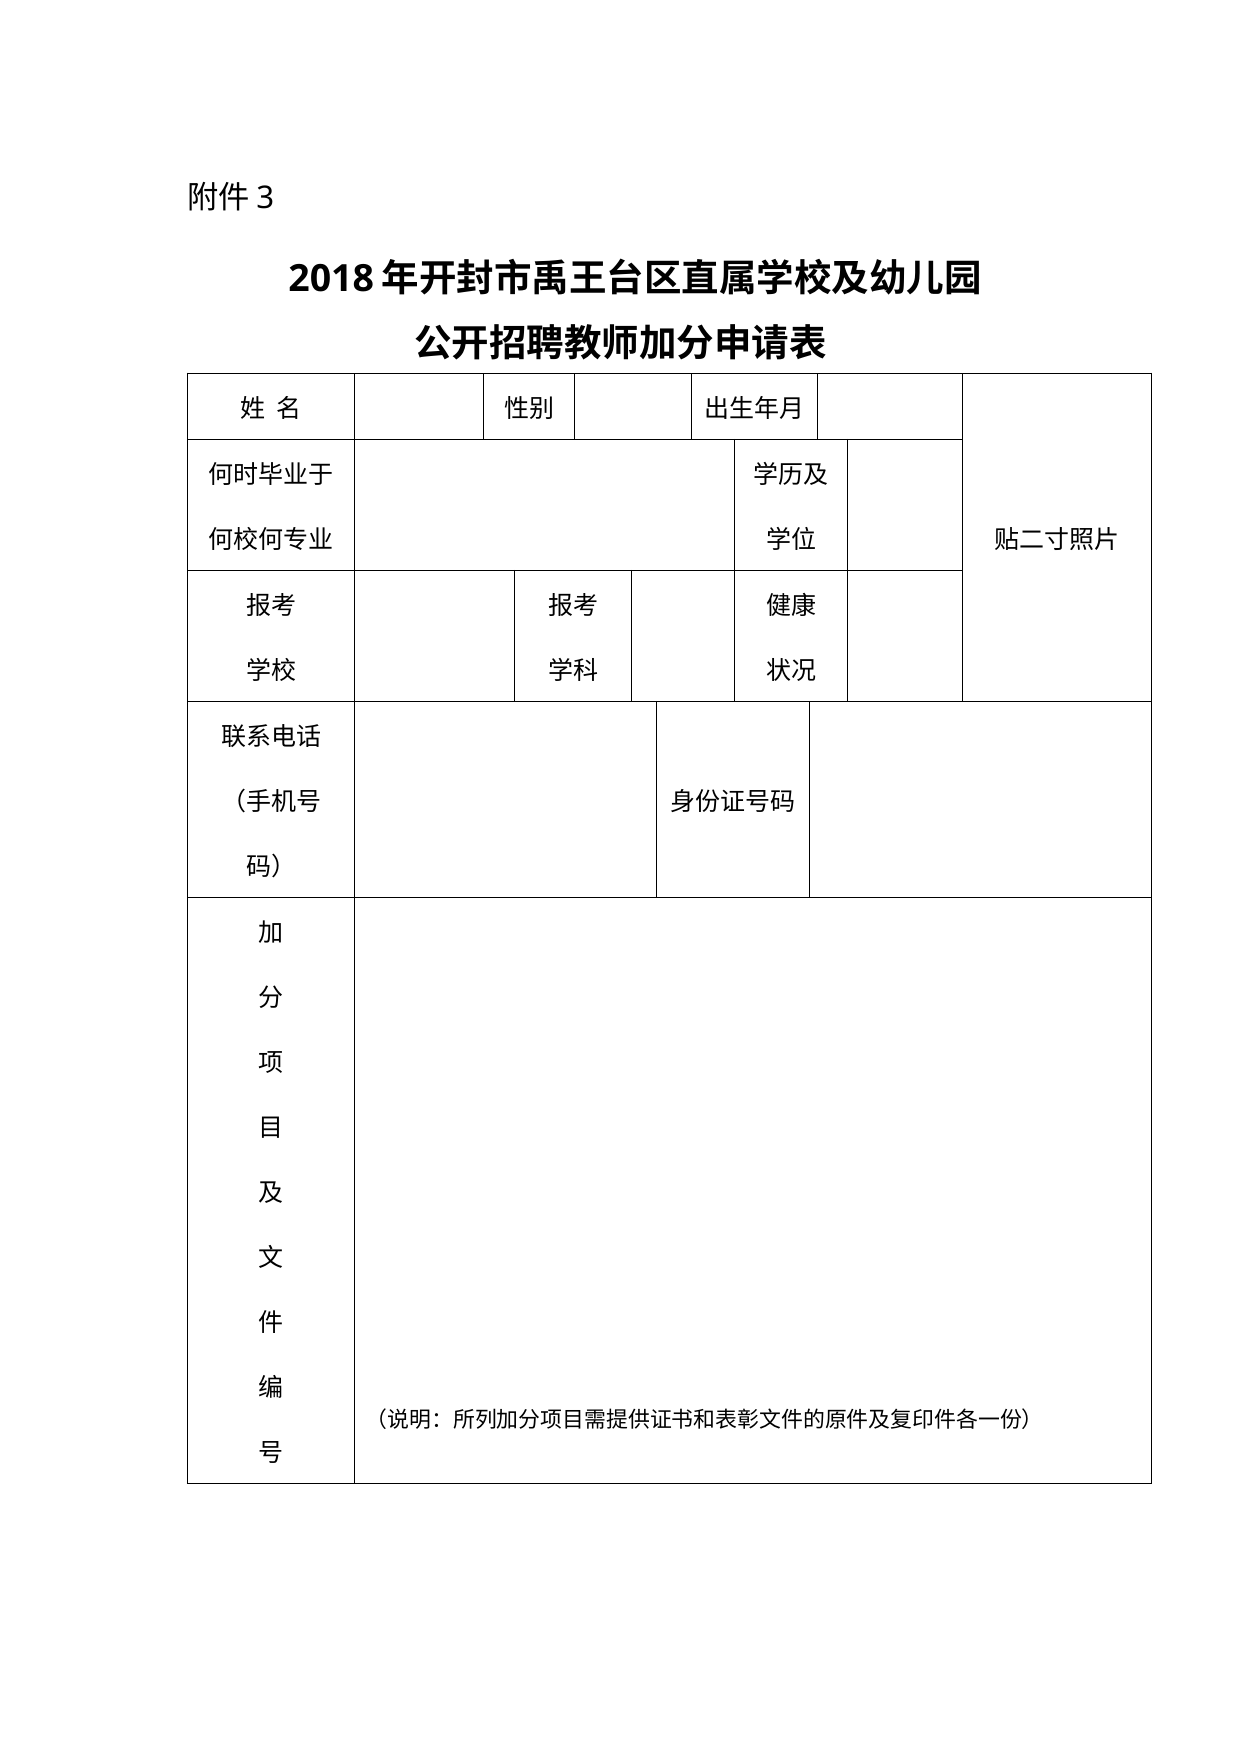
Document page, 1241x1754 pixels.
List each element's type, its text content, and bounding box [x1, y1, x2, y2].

table_header 性别 [484, 374, 574, 439]
table_cell 报考 学校 [188, 571, 354, 701]
table_cell 健康 状况 [735, 571, 847, 701]
table_cell 身份证号码 [657, 702, 809, 897]
table_header 出生年月 [692, 374, 817, 439]
table_cell 联系电话 （手机号码） [188, 702, 354, 897]
table_cell 报考 学科 [515, 571, 631, 701]
table_cell 加 分 项 目 及 文 件 编 号 [188, 898, 354, 1483]
text 2018年开封市禹王台区直属学校及幼儿园 [187, 243, 1053, 308]
table_header 贴二寸照片 [963, 374, 1151, 701]
table_cell （说明：所列加分项目需提供证书和表彰文件的原件及复印件各一份） [355, 898, 1151, 1483]
table_cell [355, 702, 656, 897]
table_cell [810, 702, 1151, 897]
table_header 姓 名 [188, 374, 354, 439]
text 公开招聘教师加分申请表 [187, 308, 1053, 373]
table_cell [632, 571, 734, 701]
table_cell [848, 571, 962, 701]
table_header [355, 374, 483, 439]
table_cell [848, 440, 962, 570]
table_header [818, 374, 962, 439]
table_header [575, 374, 691, 439]
text 附件3 [187, 162, 1053, 227]
table_cell 何时毕业于何校何专业 [188, 440, 354, 570]
table_cell 学历及 学位 [735, 440, 847, 570]
table_cell [355, 571, 514, 701]
table_cell [355, 440, 734, 570]
